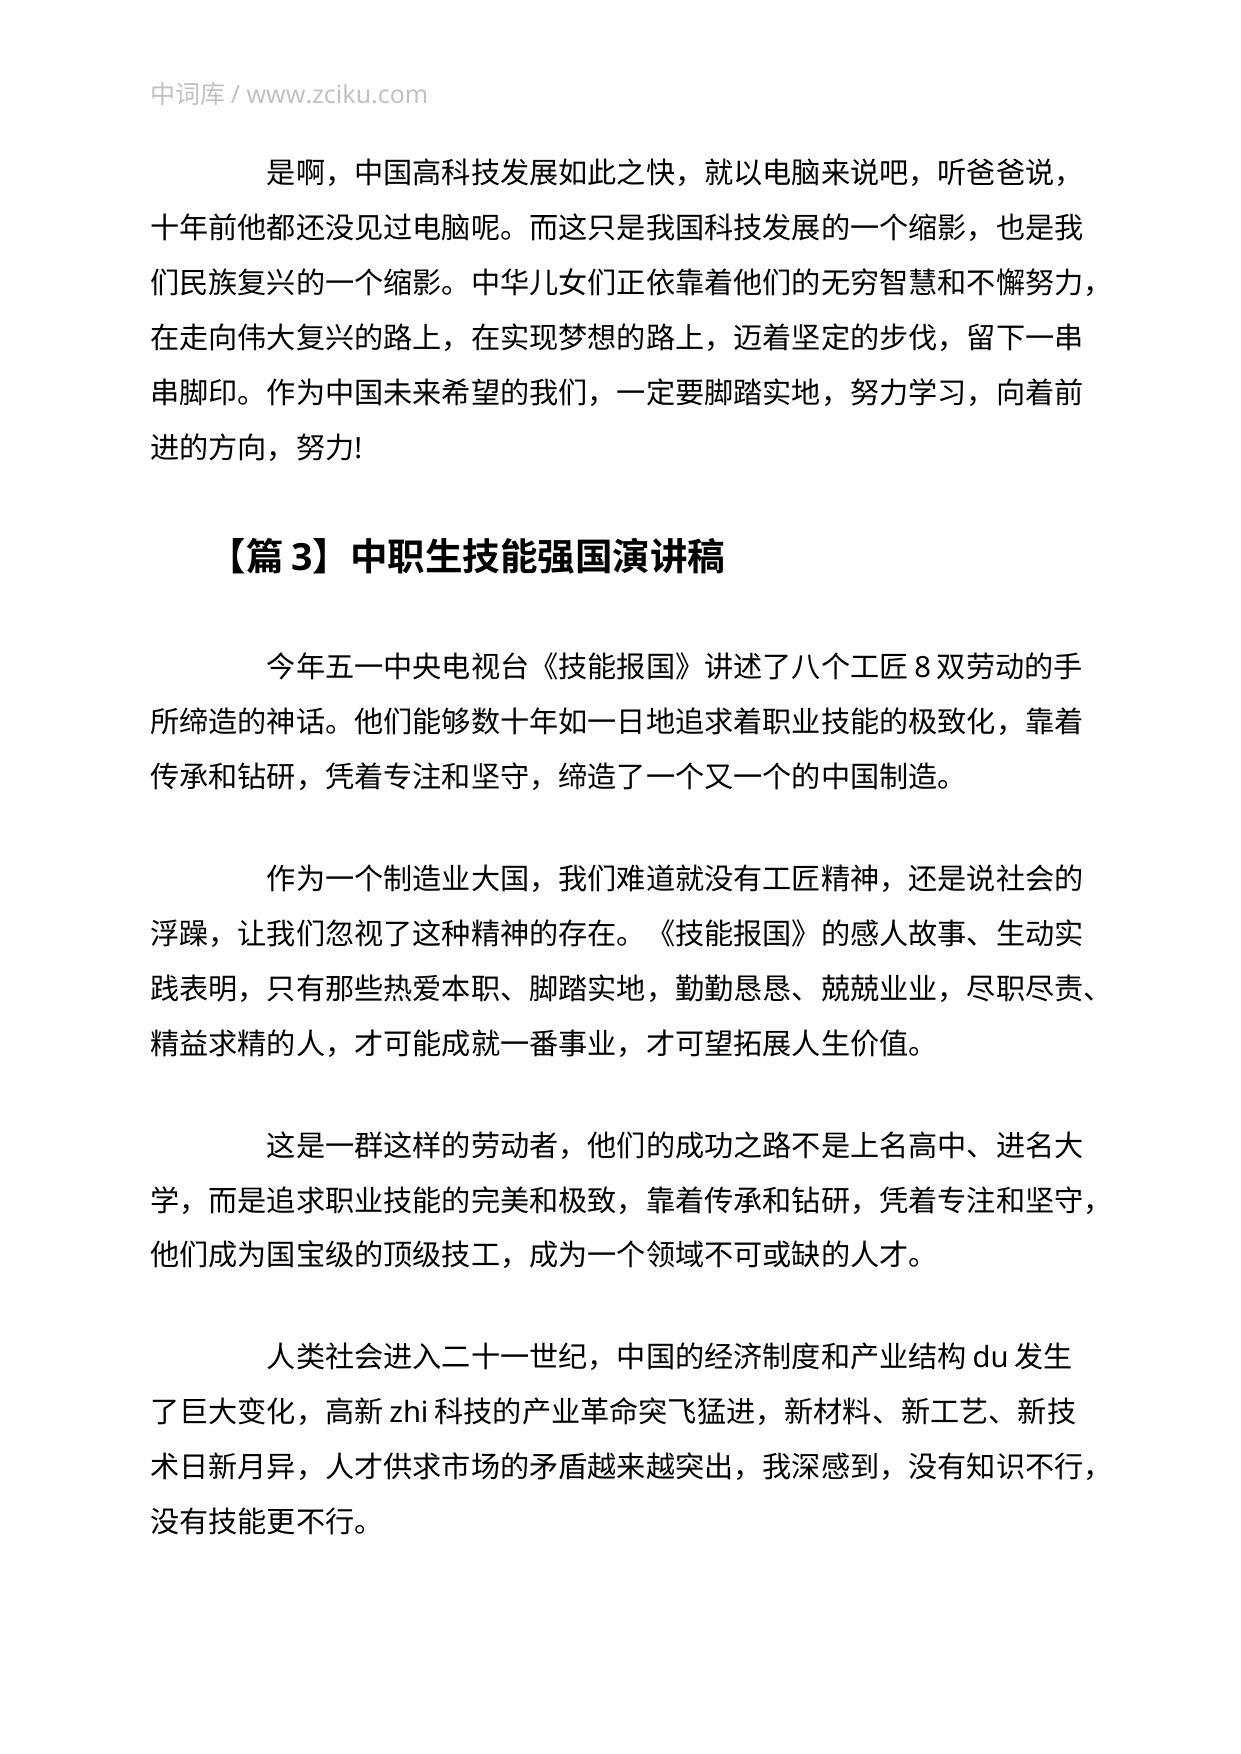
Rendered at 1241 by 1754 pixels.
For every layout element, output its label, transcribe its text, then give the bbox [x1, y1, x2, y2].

text 今年五一中央电视台《技能报国》讲述了八个工匠8双劳动的手所缔造的神话。他们能够数十年如一日地追求着职业技能的极致化，靠着传承和钻研，凭着专注和坚守，缔造了一个又一个的中国制造。 [150, 644, 1090, 796]
text 【篇3】中职生技能强国演讲稿 [150, 526, 1090, 581]
text 作为一个制造业大国，我们难道就没有工匠精神，还是说社会的浮躁，让我们忽视了这种精神的存在。《技能报国》的感人故事、生动实践表明，只有那些热爱本职、脚踏实地，勤勤恳恳、兢兢业业，尽职尽责、精益求精的人，才可能成就一番事业，才可望拓展人生价值。 [150, 856, 1090, 1063]
text 是啊，中国高科技发展如此之快，就以电脑来说吧，听爸爸说，十年前他都还没见过电脑呢。而这只是我国科技发展的一个缩影，也是我们民族复兴的一个缩影。中华儿女们正依靠着他们的无穷智慧和不懈努力，在走向伟大复兴的路上，在实现梦想的路上，迈着坚定的步伐，留下一串串脚印。作为中国未来希望的我们，一定要脚踏实地，努力学习，向着前进的方向，努力! [150, 150, 1090, 467]
text 这是一群这样的劳动者，他们的成功之路不是上名高中、进名大学，而是追求职业技能的完美和极致，靠着传承和钻研，凭着专注和坚守，他们成为国宝级的顶级技工，成为一个领域不可或缺的人才。 [150, 1122, 1090, 1274]
text 人类社会进入二十一世纪，中国的经济制度和产业结构du发生了巨大变化，高新zhi科技的产业革命突飞猛进，新材料、新工艺、新技术日新月异，人才供求市场的矛盾越来越突出，我深感到，没有知识不行，没有技能更不行。 [150, 1334, 1090, 1541]
